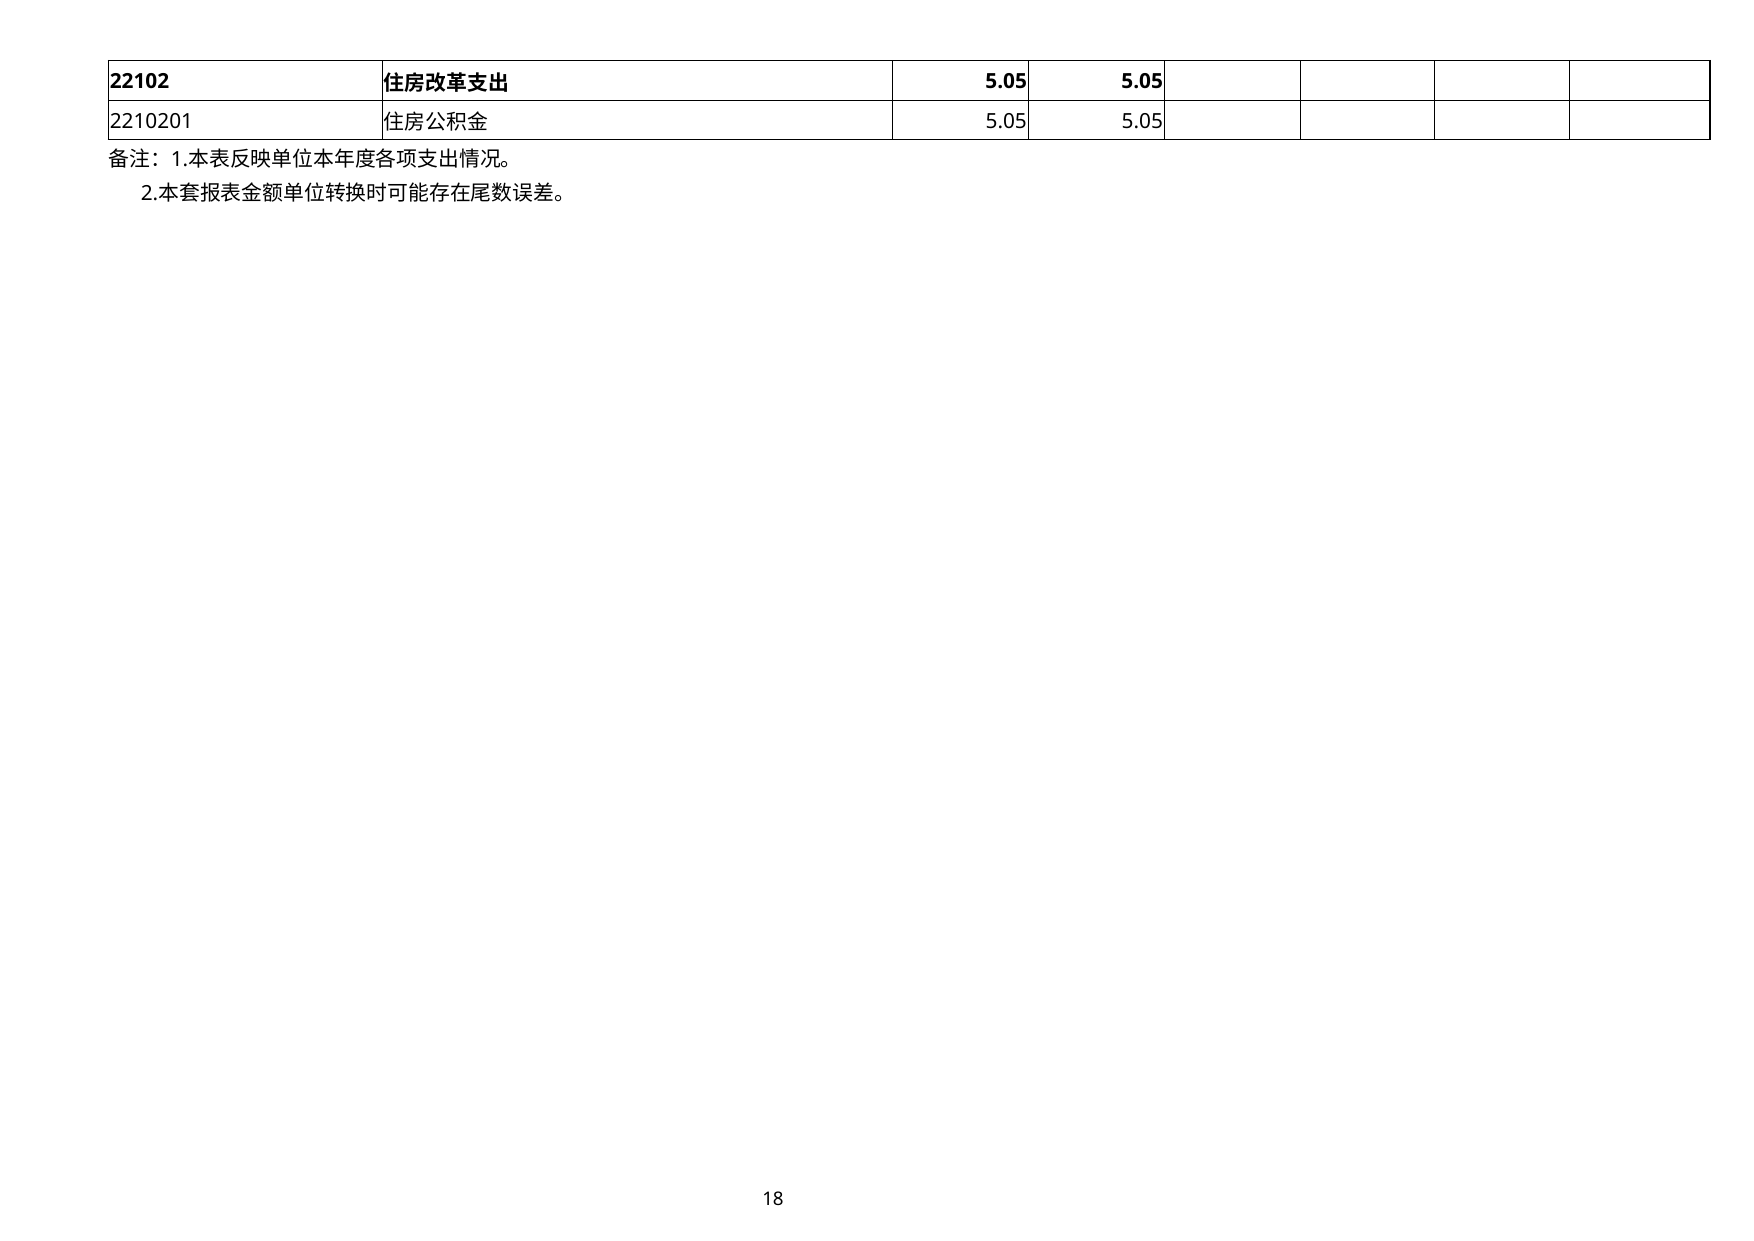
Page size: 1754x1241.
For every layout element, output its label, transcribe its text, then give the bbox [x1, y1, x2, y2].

table_cell 5.05 [1029, 101, 1164, 139]
table_cell [1570, 101, 1709, 139]
table_cell [1435, 61, 1569, 99]
table_cell [1301, 101, 1434, 139]
table_cell 5.05 [1029, 61, 1164, 99]
table_cell 住房公积金 [383, 101, 892, 139]
text 备注：1.本表反映单位本年度各项支出情况。 2.本套报表金额单位转换时可能存在尾数误差。 [108, 140, 1707, 310]
table_cell [1165, 101, 1300, 139]
table_cell [1165, 61, 1300, 99]
table_cell [1570, 61, 1709, 99]
table_cell 22102 [109, 61, 382, 99]
table_cell 住房改革支出 [383, 61, 892, 99]
table_cell 5.05 [893, 101, 1028, 139]
table_cell 2210201 [109, 101, 382, 139]
table_cell 5.05 [893, 61, 1028, 99]
table_cell [1435, 101, 1569, 139]
table_cell [1301, 61, 1434, 99]
